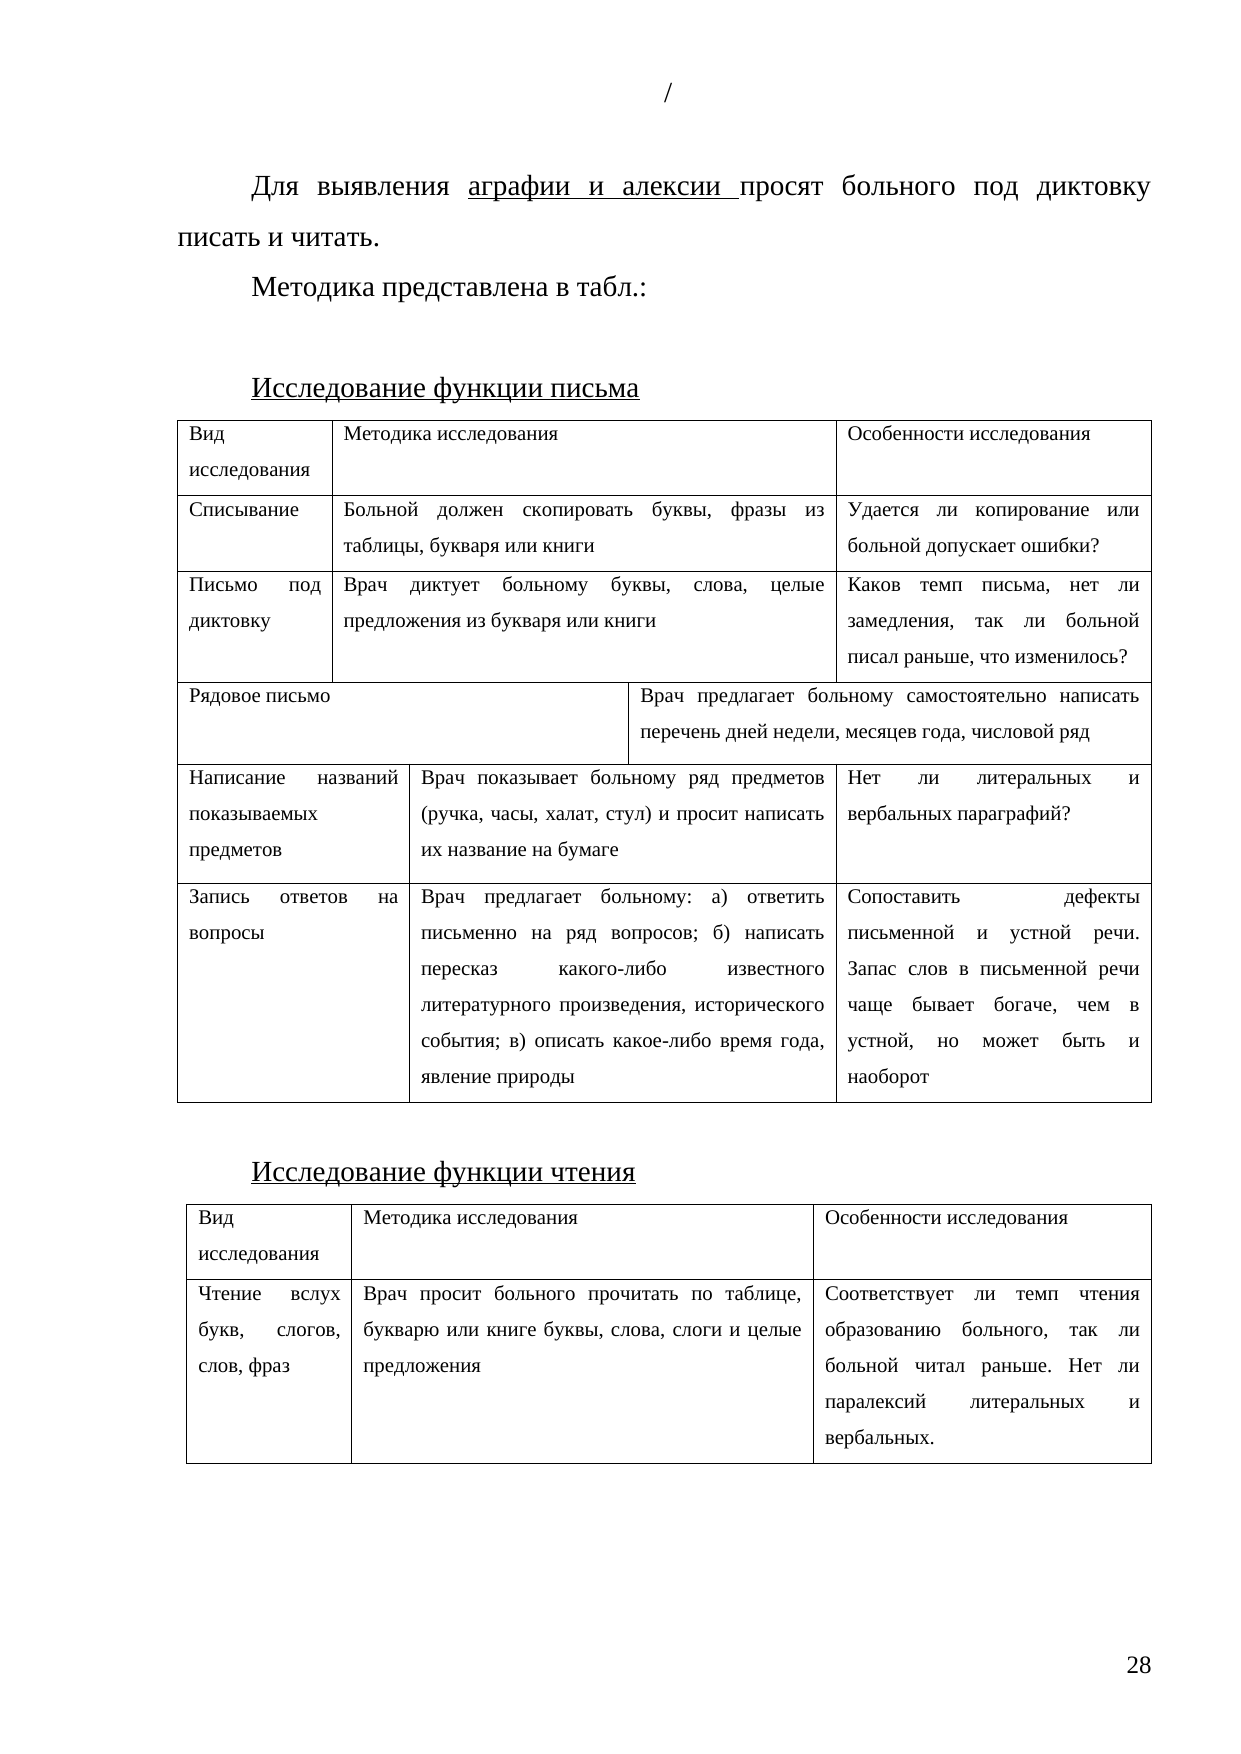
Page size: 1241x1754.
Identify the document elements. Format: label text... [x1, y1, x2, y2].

table_cell Нет ли литеральных и вербальных параграфий? [837, 765, 1151, 883]
table_cell Врач предлагает больному самостоятельно написать перечень дней недели, месяцев года, числовой ряд [629, 683, 1151, 763]
table_cell Врач просит больного прочитать по таблице, букварю или книге буквы, слова, слоги и целые предложения [352, 1280, 813, 1463]
table_cell Сопоставить дефекты письменной и устной речи. Запас слов в письменной речи чаще бывает богаче, чем в устной, но может быть и наоборот [837, 884, 1151, 1102]
text Методика представлена в табл.: [177, 269, 1152, 303]
table_header Вид исследования [187, 1205, 351, 1279]
table_cell Письмо под диктовку [178, 572, 332, 682]
table_header Особенности исследования [837, 421, 1151, 495]
text Исследование функции письма [177, 370, 1152, 403]
table_header Методика исследования [352, 1205, 813, 1279]
table_cell Врач предлагает больному: а) ответить письменно на ряд вопросов; б) написать пересказ какого-либо известного литературного произведения, исторического события; в) описать какое-либо время года, явление природы [410, 884, 836, 1102]
table_cell Больной должен скопировать буквы, фразы из таблицы, букваря или книги [333, 496, 836, 571]
table_cell Удается ли копирование или больной допускает ошибки? [837, 496, 1151, 571]
table_cell Чтение вслух букв, слогов, слов, фраз [187, 1280, 351, 1463]
text Для выявления аграфии и алексии просят больного под диктовку писать и читать. [177, 168, 1152, 252]
table_header Вид исследования [178, 421, 332, 495]
table_cell Соответствует ли темп чтения образованию больного, так ли больной читал раньше. Нет ли паралексий литеральных и вербальных. [814, 1280, 1151, 1463]
table_cell Запись ответов на вопросы [178, 884, 409, 1102]
table_header Методика исследования [333, 421, 836, 495]
table_cell Списывание [178, 496, 332, 571]
table_cell Врач диктует больному буквы, слова, целые предложения из букваря или книги [333, 572, 836, 682]
table_header Особенности исследования [814, 1205, 1151, 1279]
text Исследование функции чтения [177, 1154, 1152, 1187]
table_cell Написание названий показываемых предметов [178, 765, 409, 883]
table_cell Рядовое письмо [178, 683, 628, 763]
table_cell Врач показывает больному ряд предметов (ручка, часы, халат, стул) и просит написать их название на бумаге [410, 765, 836, 883]
table_cell Каков темп письма, нет ли замедления, так ли больной писал раньше, что изменилось? [837, 572, 1151, 682]
